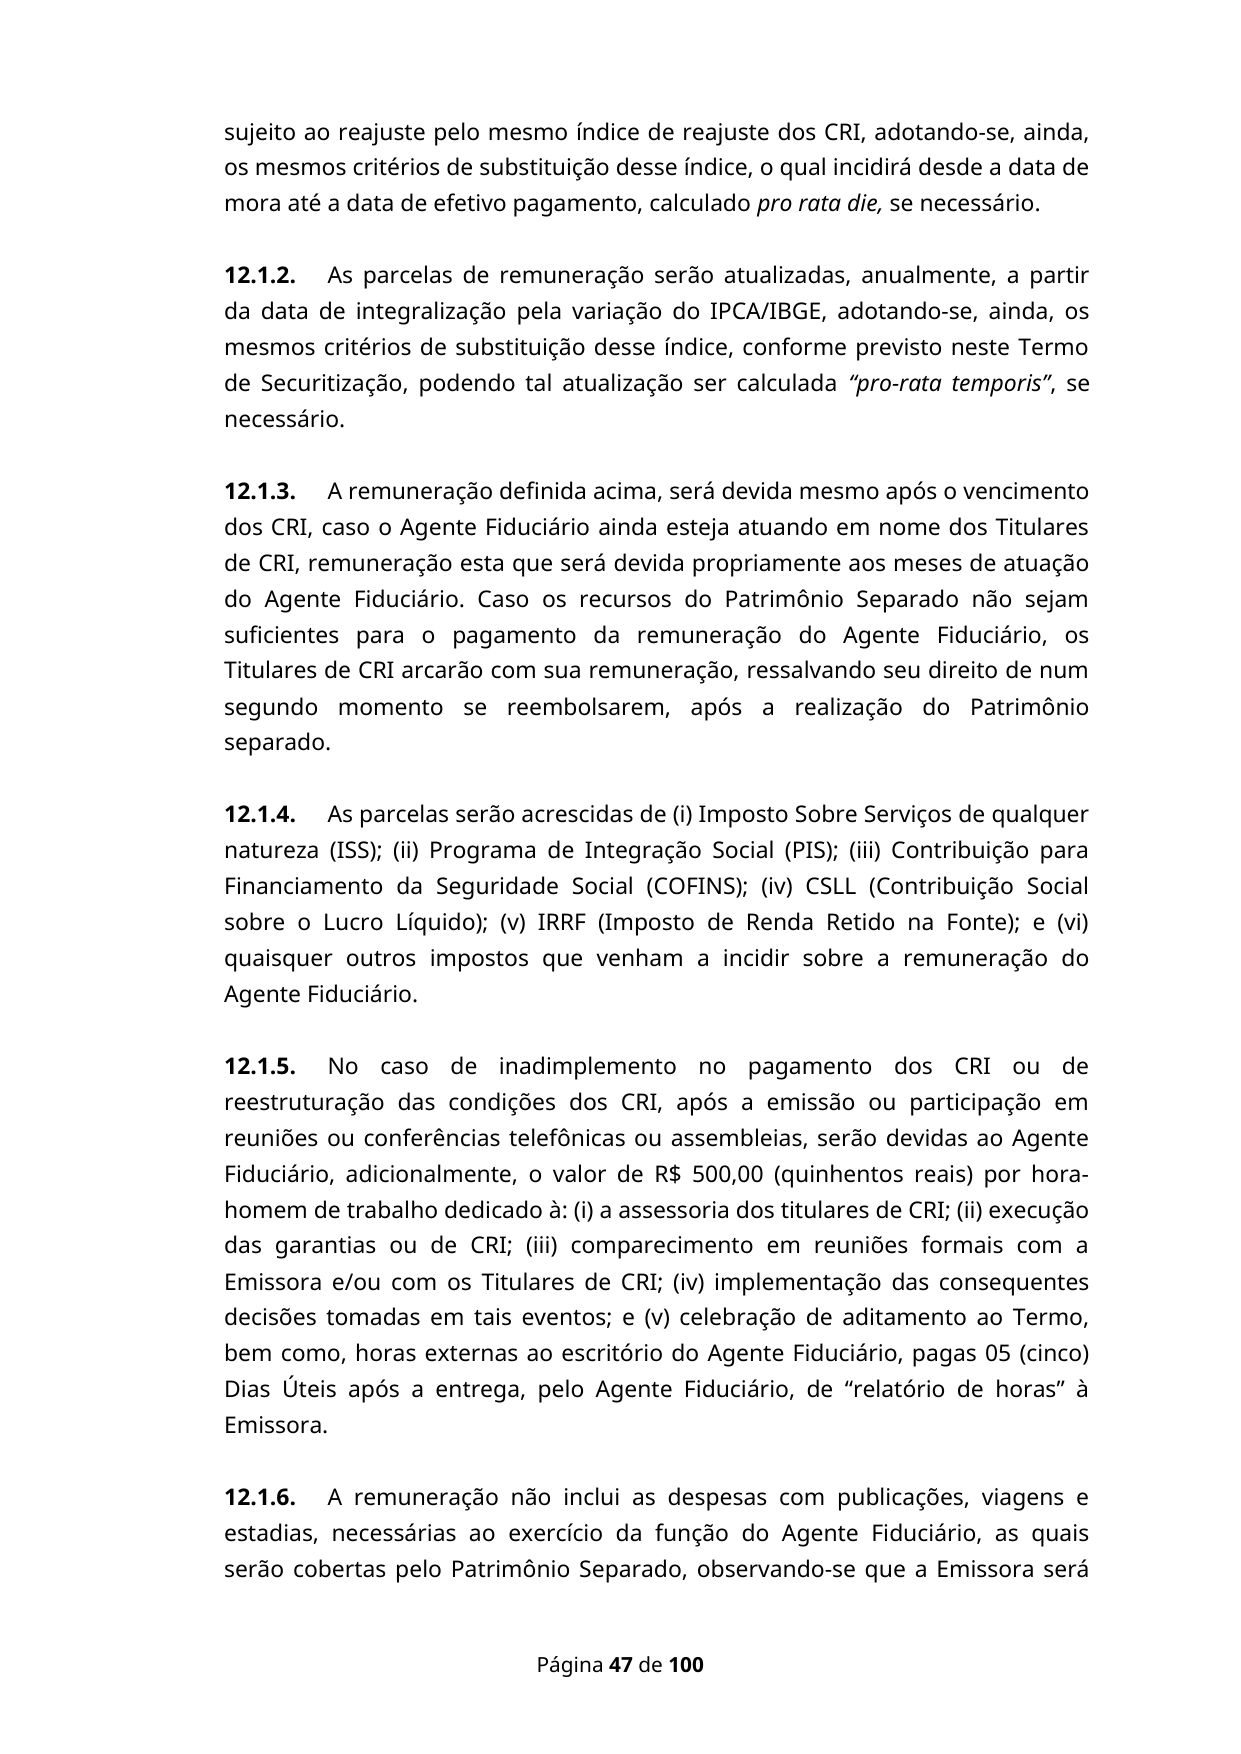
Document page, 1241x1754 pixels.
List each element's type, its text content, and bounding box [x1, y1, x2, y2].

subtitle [224, 115, 1090, 218]
subtitle A remuneração definida acima, será devida mesmo após o vencimento dos CRI, caso o Agente Fiduciário ainda esteja atuando em nome dos Titulares de CRI, remuneração esta que será devida propriamente aos meses de atuação do Agente Fiduciário. Caso os recursos do Patrimônio Separado não sejam suficientes para o pagamento da remuneração do Agente Fiduciário, os Titulares de CRI arcarão com sua remuneração, ressalvando seu direito de num segundo momento se reembolsarem, após a realização do Patrimônio separado. [224, 475, 1090, 758]
subtitle As parcelas de remuneração serão atualizadas, anualmente, a partir da data de integralização pela variação do IPCA/IBGE, adotando-se, ainda, os mesmos critérios de substituição desse índice, conforme previsto neste Termo de Securitização, podendo tal atualização ser calculada “pro-rata temporis”, se necessário. [224, 259, 1090, 434]
subtitle No caso de inadimplemento no pagamento dos CRI ou de reestruturação das condições dos CRI, após a emissão ou participação em reuniões ou conferências telefônicas ou assembleias, serão devidas ao Agente Fiduciário, adicionalmente, o valor de R$ 500,00 (quinhentos reais) por hora-homem de trabalho dedicado à: (i) a assessoria dos titulares de CRI; (ii) execução das garantias ou de CRI; (iii) comparecimento em reuniões formais com a Emissora e/ou com os Titulares de CRI; (iv) implementação das consequentes decisões tomadas em tais eventos; e (v) celebração de aditamento ao Termo, bem como, horas externas ao escritório do Agente Fiduciário, pagas 05 (cinco) Dias Úteis após a entrega, pelo Agente Fiduciário, de “relatório de horas” à Emissora. [224, 1050, 1090, 1440]
subtitle As parcelas serão acrescidas de (i) Imposto Sobre Serviços de qualquer natureza (ISS); (ii) Programa de Integração Social (PIS); (iii) Contribuição para Financiamento da Seguridade Social (COFINS); (iv) CSLL (Contribuição Social sobre o Lucro Líquido); (v) IRRF (Imposto de Renda Retido na Fonte); e (vi) quaisquer outros impostos que venham a incidir sobre a remuneração do Agente Fiduciário. [224, 798, 1090, 1009]
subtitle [224, 1481, 1090, 1584]
